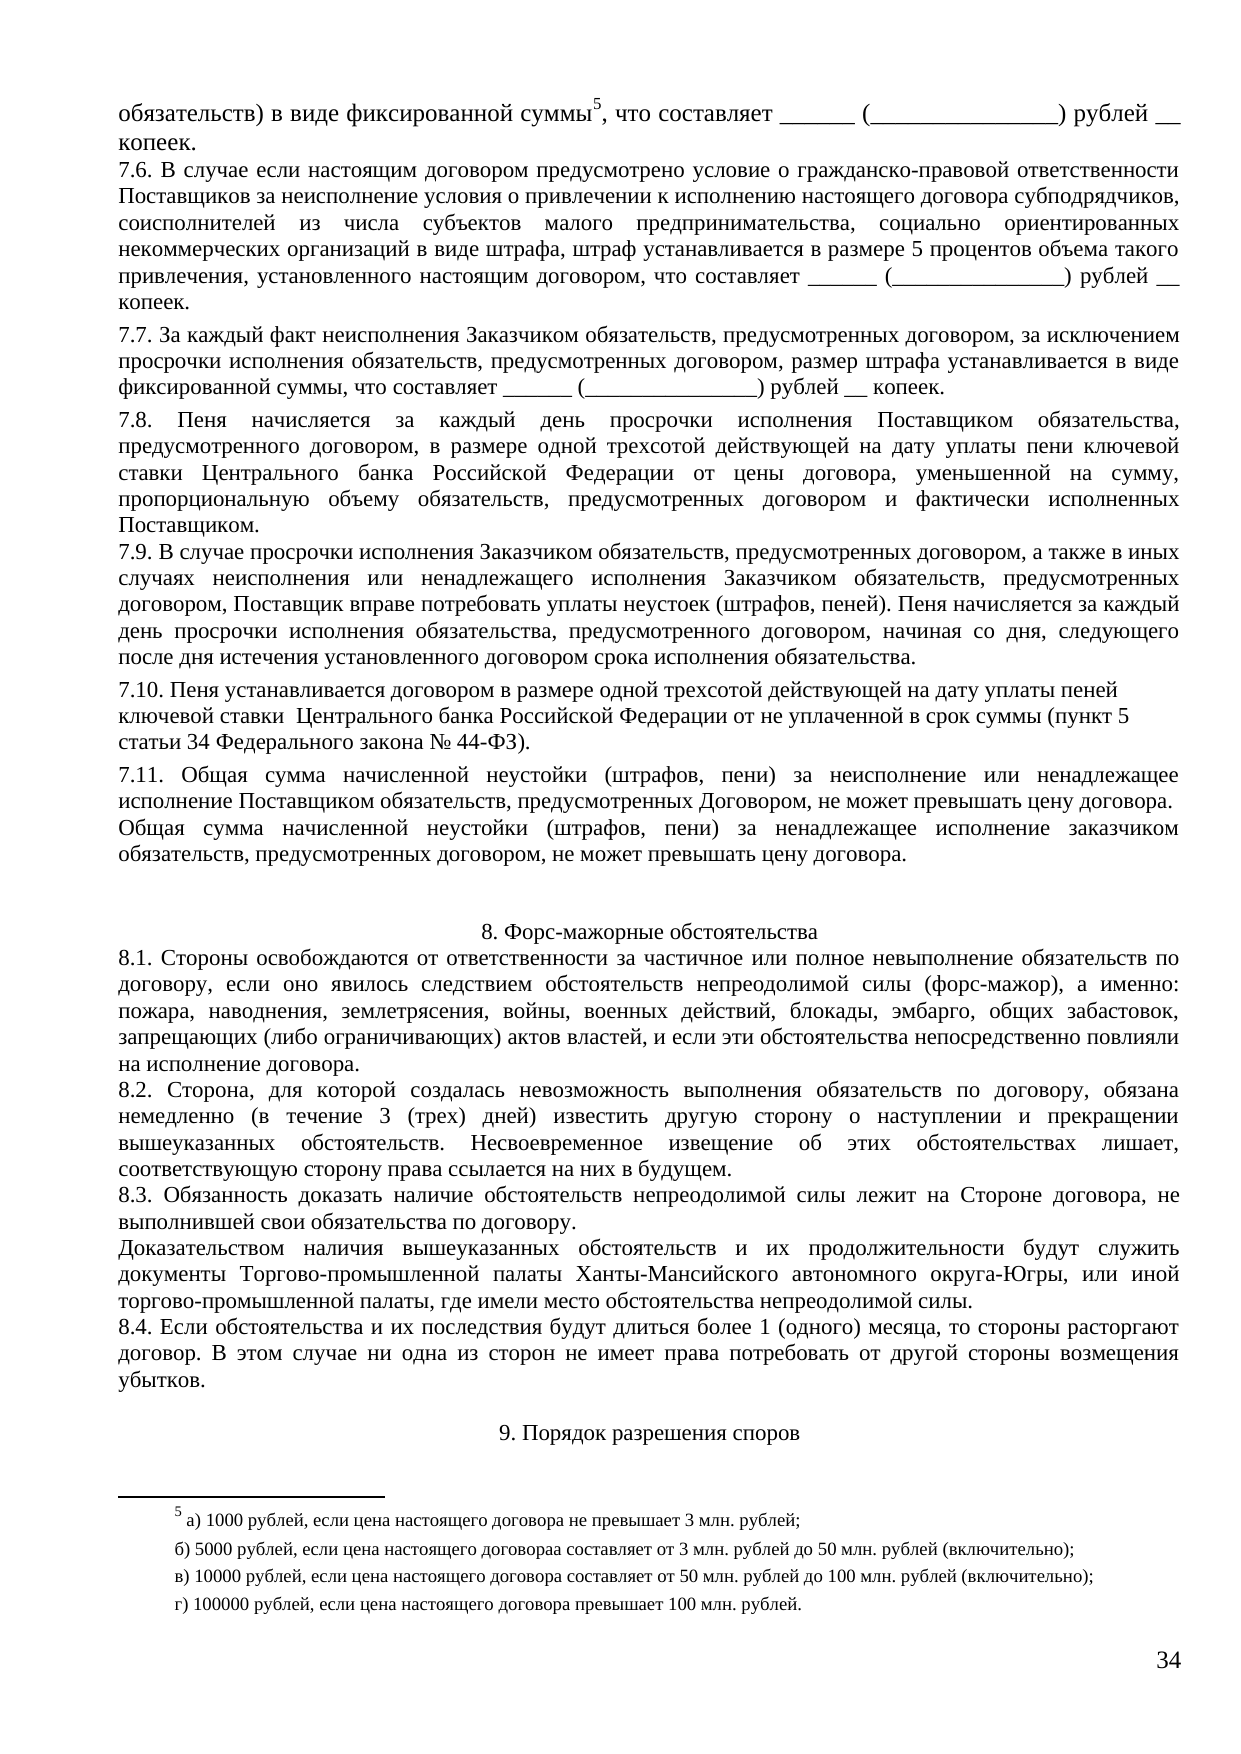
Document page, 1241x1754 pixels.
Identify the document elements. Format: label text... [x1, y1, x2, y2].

text 9. Порядок разрешения споров [118, 1418, 1181, 1445]
text 7.7. За каждый факт неисполнения Заказчиком обязательств, предусмотренных договором, за исключением просрочки исполнения обязательств, предусмотренных договором, размер штрафа устанавливается в виде фиксированной суммы, что составляет ______ (_______________) рублей __ копеек. [118, 321, 1181, 400]
text 8.4. Если обстоятельства и их последствия будут длиться более 1 (одного) месяца, то стороны расторгают договор. В этом случае ни одна из сторон не имеет права потребовать от другой стороны возмещения убытков. [118, 1313, 1181, 1392]
text 7.9. В случае просрочки исполнения Заказчиком обязательств, предусмотренных договором, а также в иных случаях неисполнения или ненадлежащего исполнения Заказчиком обязательств, предусмотренных договором, Поставщик вправе потребовать уплаты неустоек (штрафов, пеней). Пеня начисляется за каждый день просрочки исполнения обязательства, предусмотренного договором, начиная со дня, следующего после дня истечения установленного договором срока исполнения обязательства. [118, 538, 1181, 669]
text Общая сумма начисленной неустойки (штрафов, пени) за ненадлежащее исполнение заказчиком обязательств, предусмотренных договором, не может превышать цену договора. [118, 814, 1181, 866]
text 8.3. Обязанность доказать наличие обстоятельств непреодолимой силы лежит на Стороне договора, не выполнившей свои обязательства по договору. [118, 1181, 1181, 1234]
text 7.10. Пеня устанавливается договором в размере одной трехсотой действующей на дату уплаты пеней ключевой ставки Центрального банка Российской Федерации от не уплаченной в срок суммы (пункт 5 статьи 34 Федерального закона № 44-ФЗ). [118, 676, 1181, 755]
text Доказательством наличия вышеуказанных обстоятельств и их продолжительности будут служить документы Торгово-промышленной палаты Ханты-Мансийского автономного округа-Югры, или иной торгово-промышленной палаты, где имели место обстоятельства непреодолимой силы. [118, 1234, 1181, 1313]
text 8.2. Сторона, для которой создалась невозможность выполнения обязательств по договору, обязана немедленно (в течение 3 (трех) дней) известить другую сторону о наступлении и прекращении вышеуказанных обстоятельств. Несвоевременное извещение об этих обстоятельствах лишает, соответствующую сторону права ссылается на них в будущем. [118, 1076, 1181, 1181]
text 8. Форс-мажорные обстоятельства [118, 918, 1181, 944]
text 7.6. В случае если настоящим договором предусмотрено условие о гражданско-правовой ответственности Поставщиков за неисполнение условия о привлечении к исполнению настоящего договора субподрядчиков, соисполнителей из числа субъектов малого предпринимательства, социально ориентированных некоммерческих организаций в виде штрафа, штраф устанавливается в размере 5 процентов объема такого привлечения, установленного настоящим договором, что составляет ______ (_______________) рублей __ копеек. [118, 156, 1181, 314]
text 7.11. Общая сумма начисленной неустойки (штрафов, пени) за неисполнение или ненадлежащее исполнение Поставщиком обязательств, предусмотренных Договором, не может превышать цену договора. [118, 761, 1181, 814]
text 7.5. За каждый факт неисполнения или ненадлежащего исполнения Поставщиком обязательства, предусмотренного настоящим договором, которое не имеет стоимостного выражения, размер штрафа устанавливается (при наличии в настоящем договоре таких обязательств) в виде фиксированной суммы, что составляет ______ (_______________) рублей __ копеек. [118, 94, 1181, 156]
text 8.1. Стороны освобождаются от ответственности за частичное или полное невыполнение обязательств по договору, если оно явилось следствием обстоятельств непреодолимой силы (форс-мажор), а именно: пожара, наводнения, землетрясения, войны, военных действий, блокады, эмбарго, общих забастовок, запрещающих (либо ограничивающих) актов властей, и если эти обстоятельства непосредственно повлияли на исполнение договора. [118, 944, 1181, 1076]
text 7.8. Пеня начисляется за каждый день просрочки исполнения Поставщиком обязательства, предусмотренного договором, в размере одной трехсотой действующей на дату уплаты пени ключевой ставки Центрального банка Российской Федерации от цены договора, уменьшенной на сумму, пропорциональную объему обязательств, предусмотренных договором и фактически исполненных Поставщиком. [118, 406, 1181, 538]
